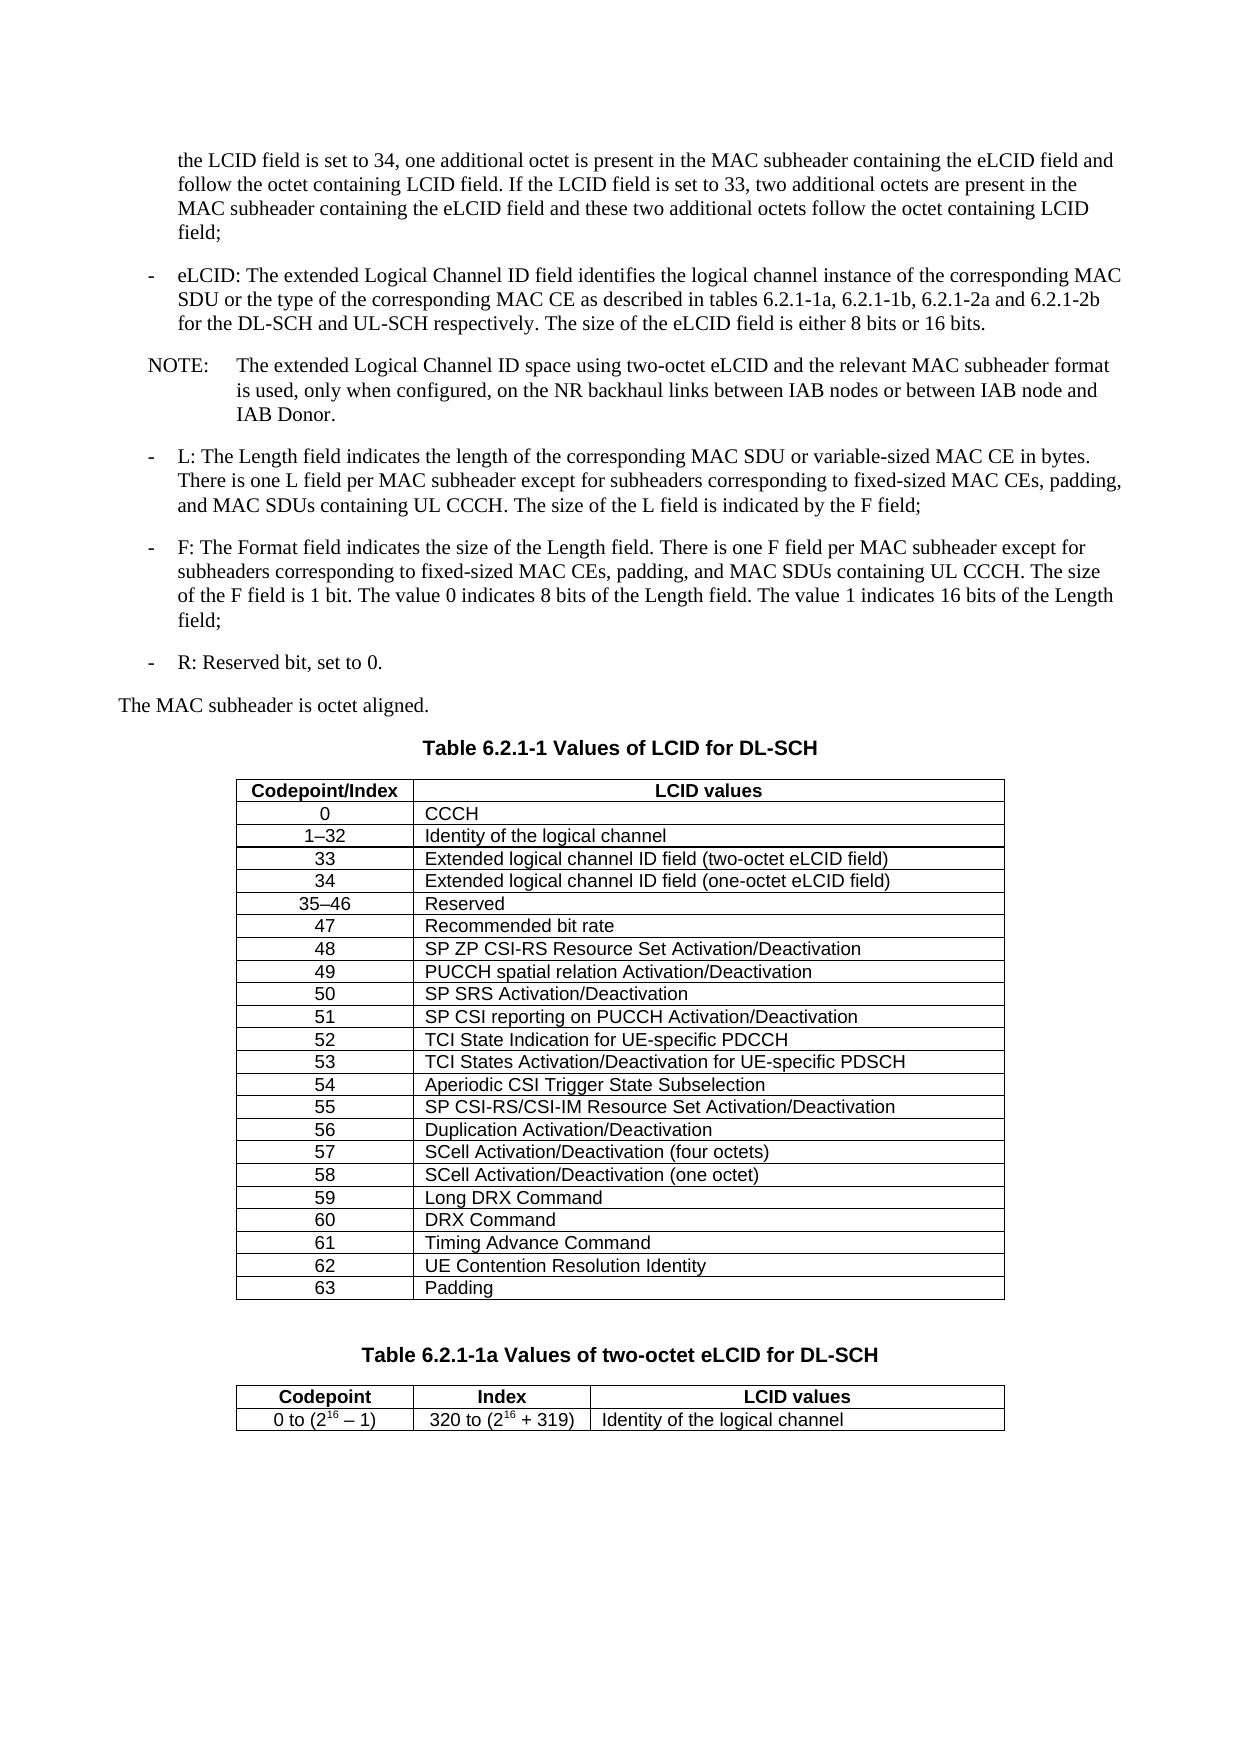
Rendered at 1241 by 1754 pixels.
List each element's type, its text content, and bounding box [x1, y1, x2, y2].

table_cell 51 [237, 1006, 413, 1027]
table_cell 0 [237, 802, 413, 824]
text - eLCID: The extended Logical Channel ID field identifies the logical channel instance of the corresponding MAC SDU or the type of the corresponding MAC CE as described in tables 6.2.1-1a, 6.2.1-1b, 6.2.1-2a and 6.2.1-2b for the DL-SCH and UL-SCH respectively. The size of the eLCID field is either 8 bits or 16 bits. [148, 262, 1122, 335]
table_cell SP SRS Activation/Deactivation [414, 983, 1004, 1005]
table_cell UE Contention Resolution Identity [414, 1254, 1004, 1276]
table_cell Extended logical channel ID field (two-octet eLCID field) [414, 848, 1004, 869]
table_cell 0 to (216 – 1) [237, 1409, 413, 1430]
table_cell SCell Activation/Deactivation (one octet) [414, 1164, 1004, 1186]
table_cell 34 [237, 870, 413, 892]
table_cell Padding [414, 1277, 1004, 1298]
table_cell 320 to (216 + 319) [414, 1409, 590, 1430]
table_cell Extended logical channel ID field (one-octet eLCID field) [414, 870, 1004, 892]
table_cell 50 [237, 983, 413, 1005]
text - R: Reserved bit, set to 0. [148, 650, 1122, 674]
table_cell Duplication Activation/Deactivation [414, 1119, 1004, 1140]
table_cell 33 [237, 848, 413, 869]
table_cell 55 [237, 1096, 413, 1118]
table_cell DRX Command [414, 1209, 1004, 1231]
table_cell SP CSI reporting on PUCCH Activation/Deactivation [414, 1006, 1004, 1027]
table_cell Aperiodic CSI Trigger State Subselection [414, 1074, 1004, 1095]
table_header LCID values [591, 1386, 1004, 1408]
table_cell 58 [237, 1164, 413, 1186]
table_cell 47 [237, 915, 413, 937]
table_cell 35–46 [237, 893, 413, 914]
table_cell 1–32 [237, 825, 413, 846]
text The MAC subheader is octet aligned. [118, 693, 1122, 717]
table_cell 60 [237, 1209, 413, 1231]
table_cell 48 [237, 938, 413, 959]
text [148, 147, 1122, 244]
text Table 6.2.1-1 Values of LCID for DL-SCH [118, 736, 1122, 760]
table_cell Identity of the logical channel [591, 1409, 1004, 1430]
table_cell 57 [237, 1141, 413, 1163]
text NOTE: The extended Logical Channel ID space using two-octet eLCID and the relevant MAC subheader format is used, only when configured, on the NR backhaul links between IAB nodes or between IAB node and IAB Donor. [148, 353, 1122, 426]
table_cell TCI States Activation/Deactivation for UE-specific PDSCH [414, 1051, 1004, 1072]
table_cell CCCH [414, 802, 1004, 824]
table_header LCID values [414, 780, 1004, 801]
table_cell TCI State Indication for UE-specific PDCCH [414, 1028, 1004, 1050]
table_cell 59 [237, 1187, 413, 1208]
table_cell Timing Advance Command [414, 1232, 1004, 1253]
text Table 6.2.1-1a Values of two-octet eLCID for DL-SCH [118, 1342, 1122, 1366]
table_cell PUCCH spatial relation Activation/Deactivation [414, 961, 1004, 982]
table_header Codepoint [237, 1386, 413, 1408]
table_cell 49 [237, 961, 413, 982]
table_header Codepoint/Index [237, 780, 413, 801]
table_cell Long DRX Command [414, 1187, 1004, 1208]
table_cell 61 [237, 1232, 413, 1253]
table_cell Recommended bit rate [414, 915, 1004, 937]
table_cell SP CSI-RS/CSI-IM Resource Set Activation/Deactivation [414, 1096, 1004, 1118]
table_cell 63 [237, 1277, 413, 1298]
table_header Index [414, 1386, 590, 1408]
table_cell Identity of the logical channel [414, 825, 1004, 846]
table_cell Reserved [414, 893, 1004, 914]
text - F: The Format field indicates the size of the Length field. There is one F field per MAC subheader except for subheaders corresponding to fixed-sized MAC CEs, padding, and MAC SDUs containing UL CCCH. The size of the F field is 1 bit. The value 0 indicates 8 bits of the Length field. The value 1 indicates 16 bits of the Length field; [148, 535, 1122, 632]
text - L: The Length field indicates the length of the corresponding MAC SDU or variable-sized MAC CE in bytes. There is one L field per MAC subheader except for subheaders corresponding to fixed-sized MAC CEs, padding, and MAC SDUs containing UL CCCH. The size of the L field is indicated by the F field; [148, 444, 1122, 517]
table_cell 56 [237, 1119, 413, 1140]
table_cell 62 [237, 1254, 413, 1276]
table_cell 54 [237, 1074, 413, 1095]
table_cell SP ZP CSI-RS Resource Set Activation/Deactivation [414, 938, 1004, 959]
table_cell 52 [237, 1028, 413, 1050]
table_cell SCell Activation/Deactivation (four octets) [414, 1141, 1004, 1163]
table_cell 53 [237, 1051, 413, 1072]
